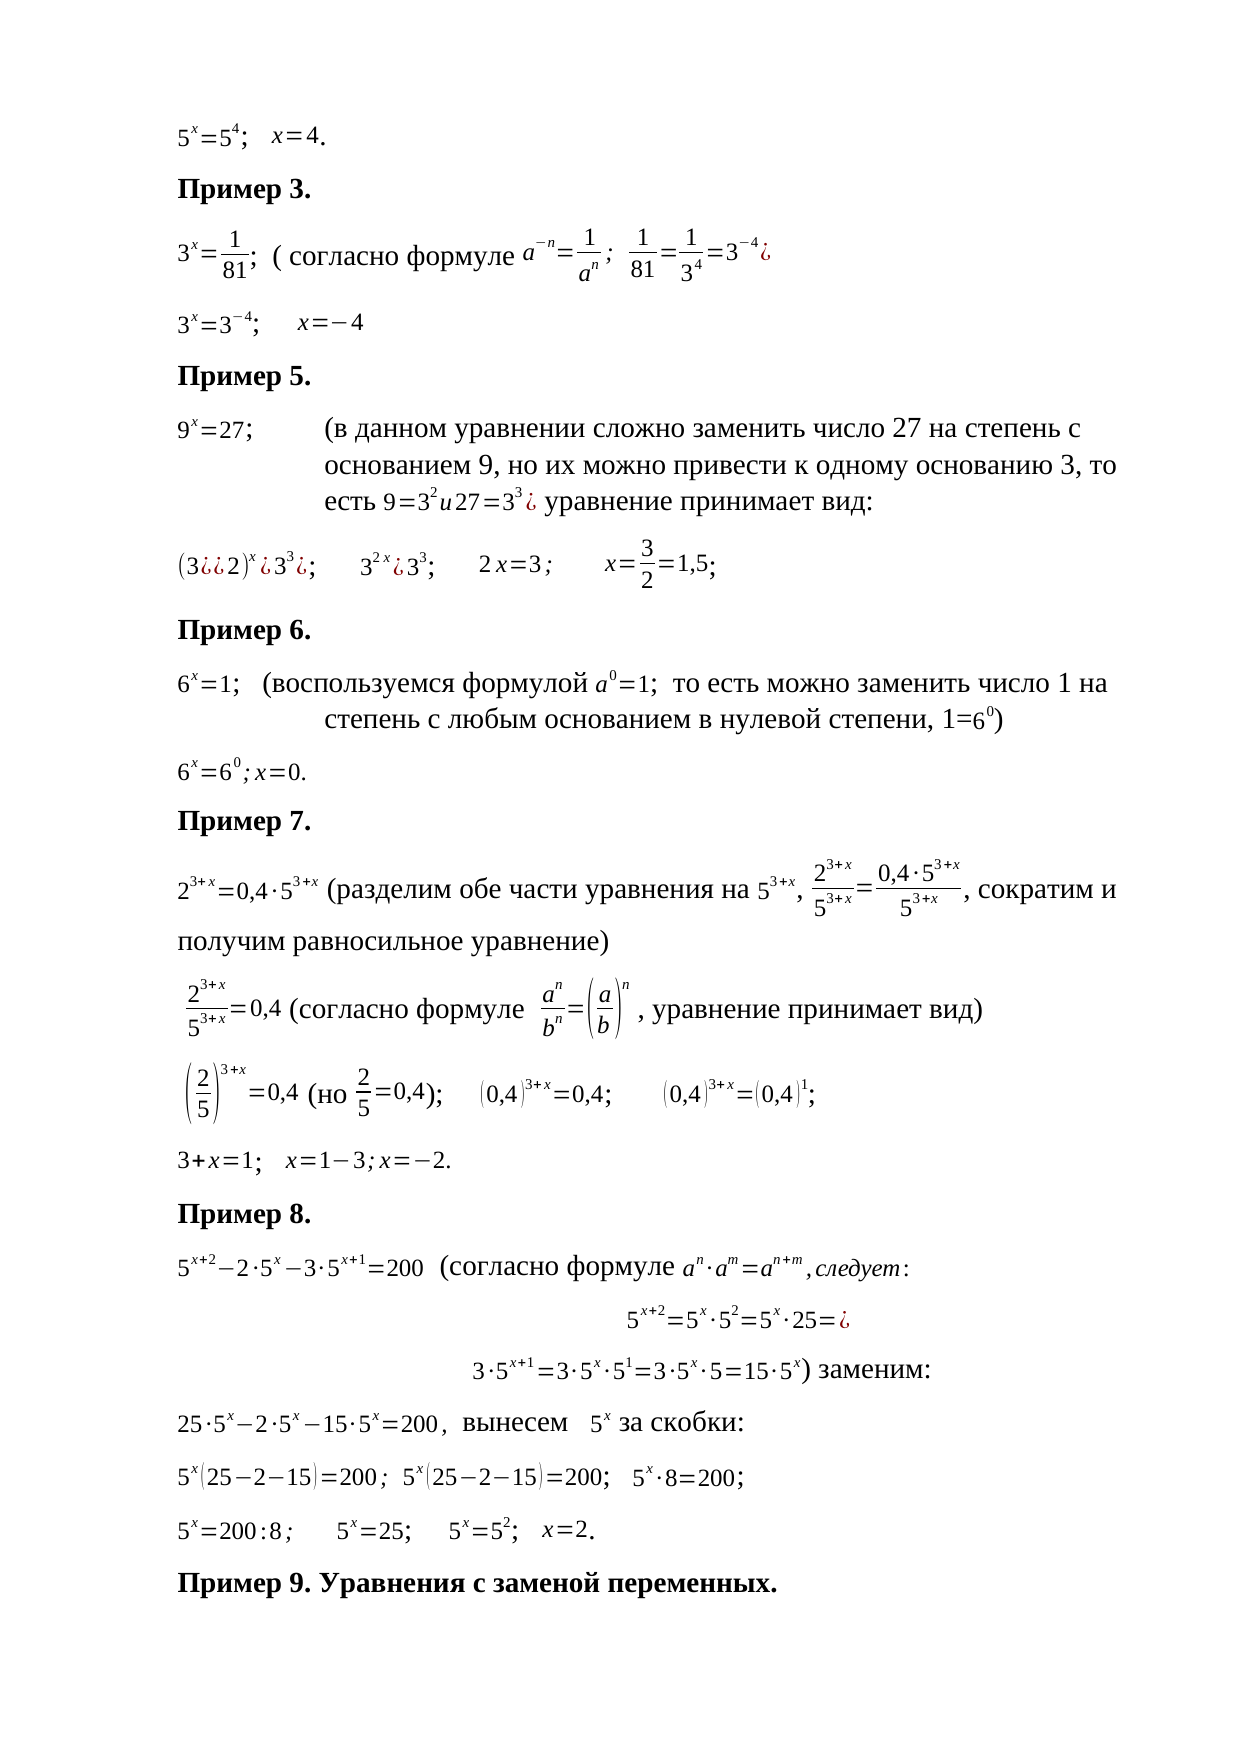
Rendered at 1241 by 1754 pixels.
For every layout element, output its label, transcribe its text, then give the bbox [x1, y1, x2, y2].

text ; ; . [177, 1512, 1152, 1546]
text ; . [177, 118, 1152, 153]
text (согласно формуле , уравнение принимает вид) [177, 975, 1152, 1041]
text ; ; ; [177, 535, 1152, 594]
text ; ; [177, 1458, 1152, 1493]
text ; (в данном уравнении сложно заменить число 27 на степень с основанием 9, но их можно привести к одному основанию 3, то есть уравнение принимает вид: [177, 411, 1152, 516]
text Пример 9. Уравнения с заменой переменных. [177, 1565, 1152, 1598]
text Пример 7. [177, 803, 1152, 836]
text Пример 6. [177, 612, 1152, 646]
text (согласно формуле [177, 1248, 1152, 1283]
text ) заменим: [398, 1351, 1152, 1386]
text ; [177, 305, 1152, 340]
text вынесем за скобки: [177, 1404, 1152, 1439]
text ; [177, 1144, 1152, 1178]
text ; (воспользуемся формулой ; то есть можно заменить число 1 на степень с любым основанием в нулевой степени, 1=) [177, 665, 1152, 735]
text (разделим обе части уравнения на , , сократим и получим равносильное уравнение) [177, 855, 1152, 957]
text (но ); ; ; [177, 1060, 1152, 1126]
text ; ( согласно формуле [177, 223, 1152, 287]
text Пример 8. [177, 1196, 1152, 1230]
text Пример 3. [177, 171, 1152, 205]
text Пример 5. [177, 358, 1152, 392]
